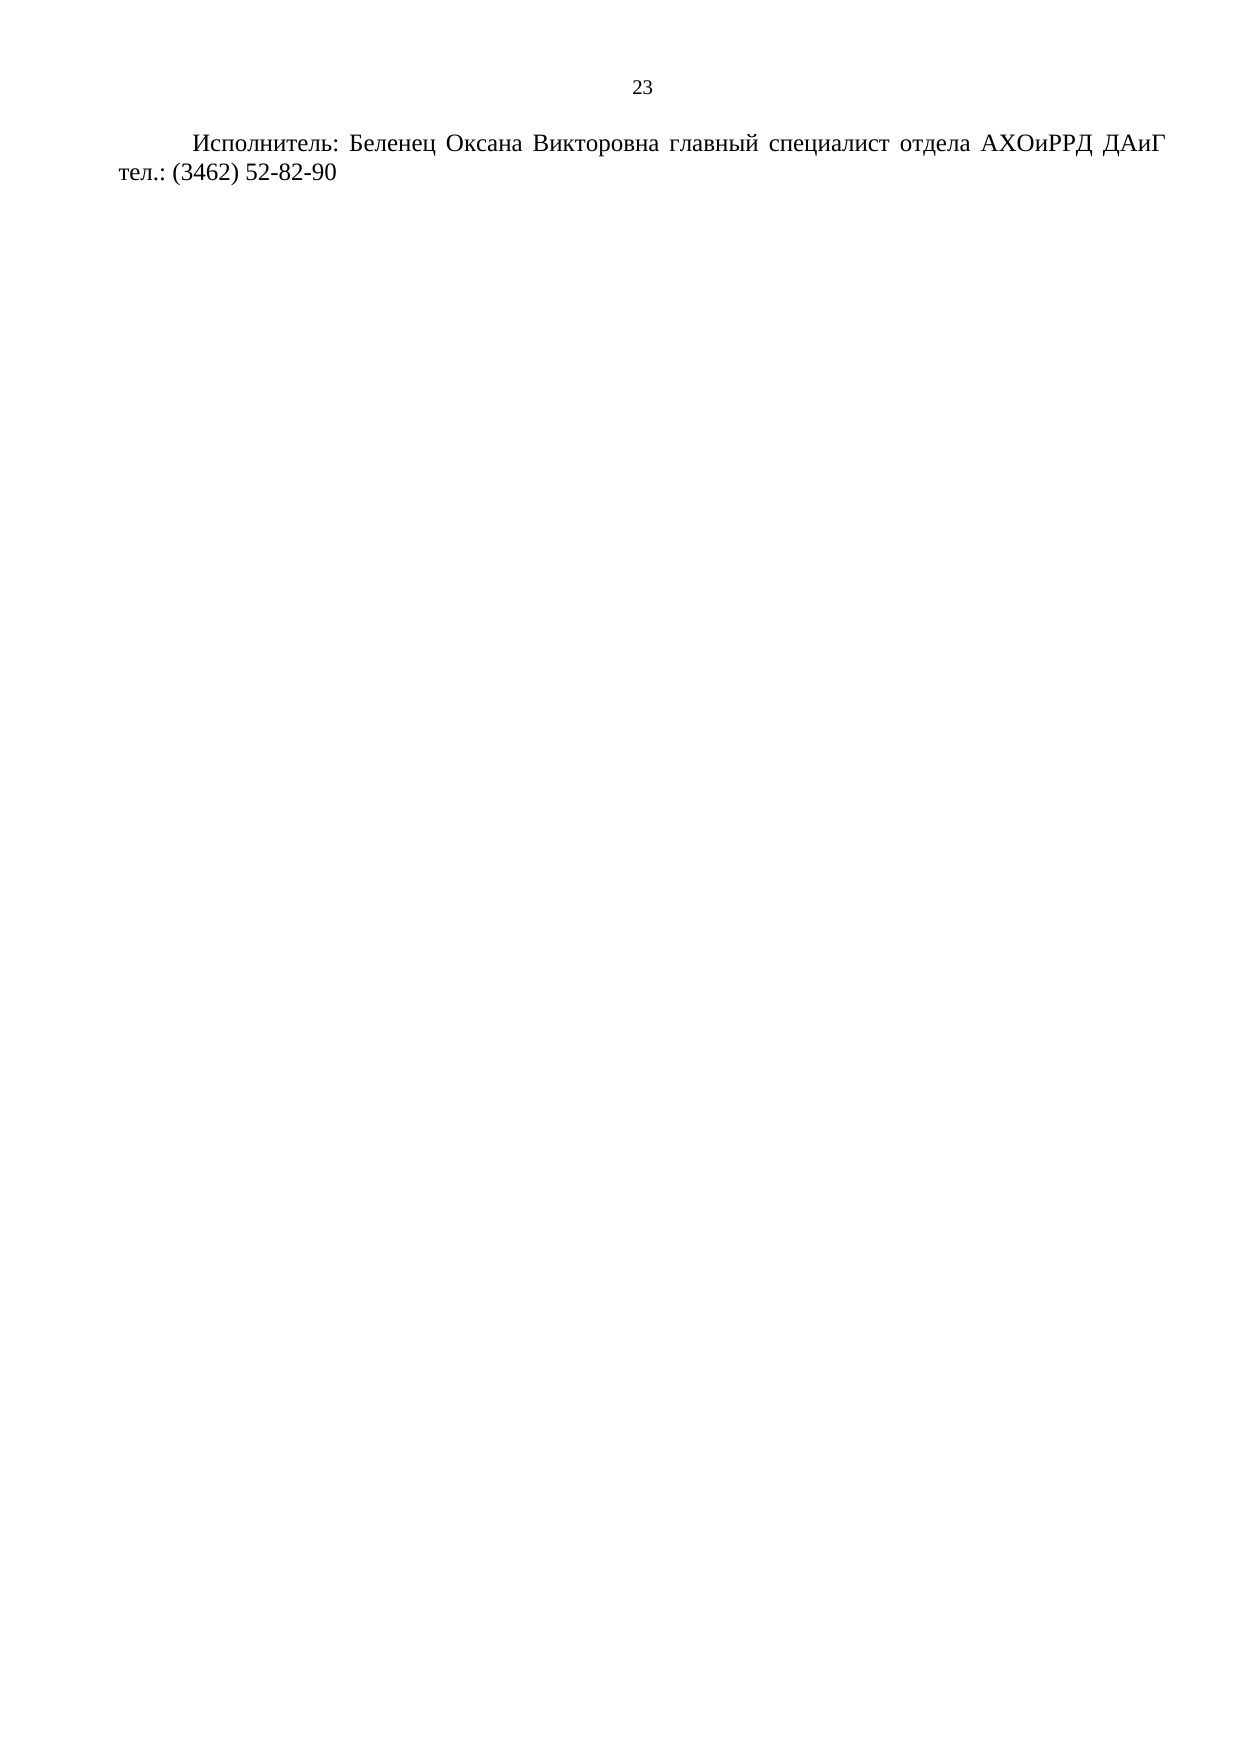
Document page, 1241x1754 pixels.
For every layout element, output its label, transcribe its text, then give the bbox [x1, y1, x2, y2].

text Исполнитель: Беленец Оксана Викторовна главный специалист отдела АХОиРРД ДАиГ тел.: (3462) 52-82-90 [118, 128, 1167, 185]
